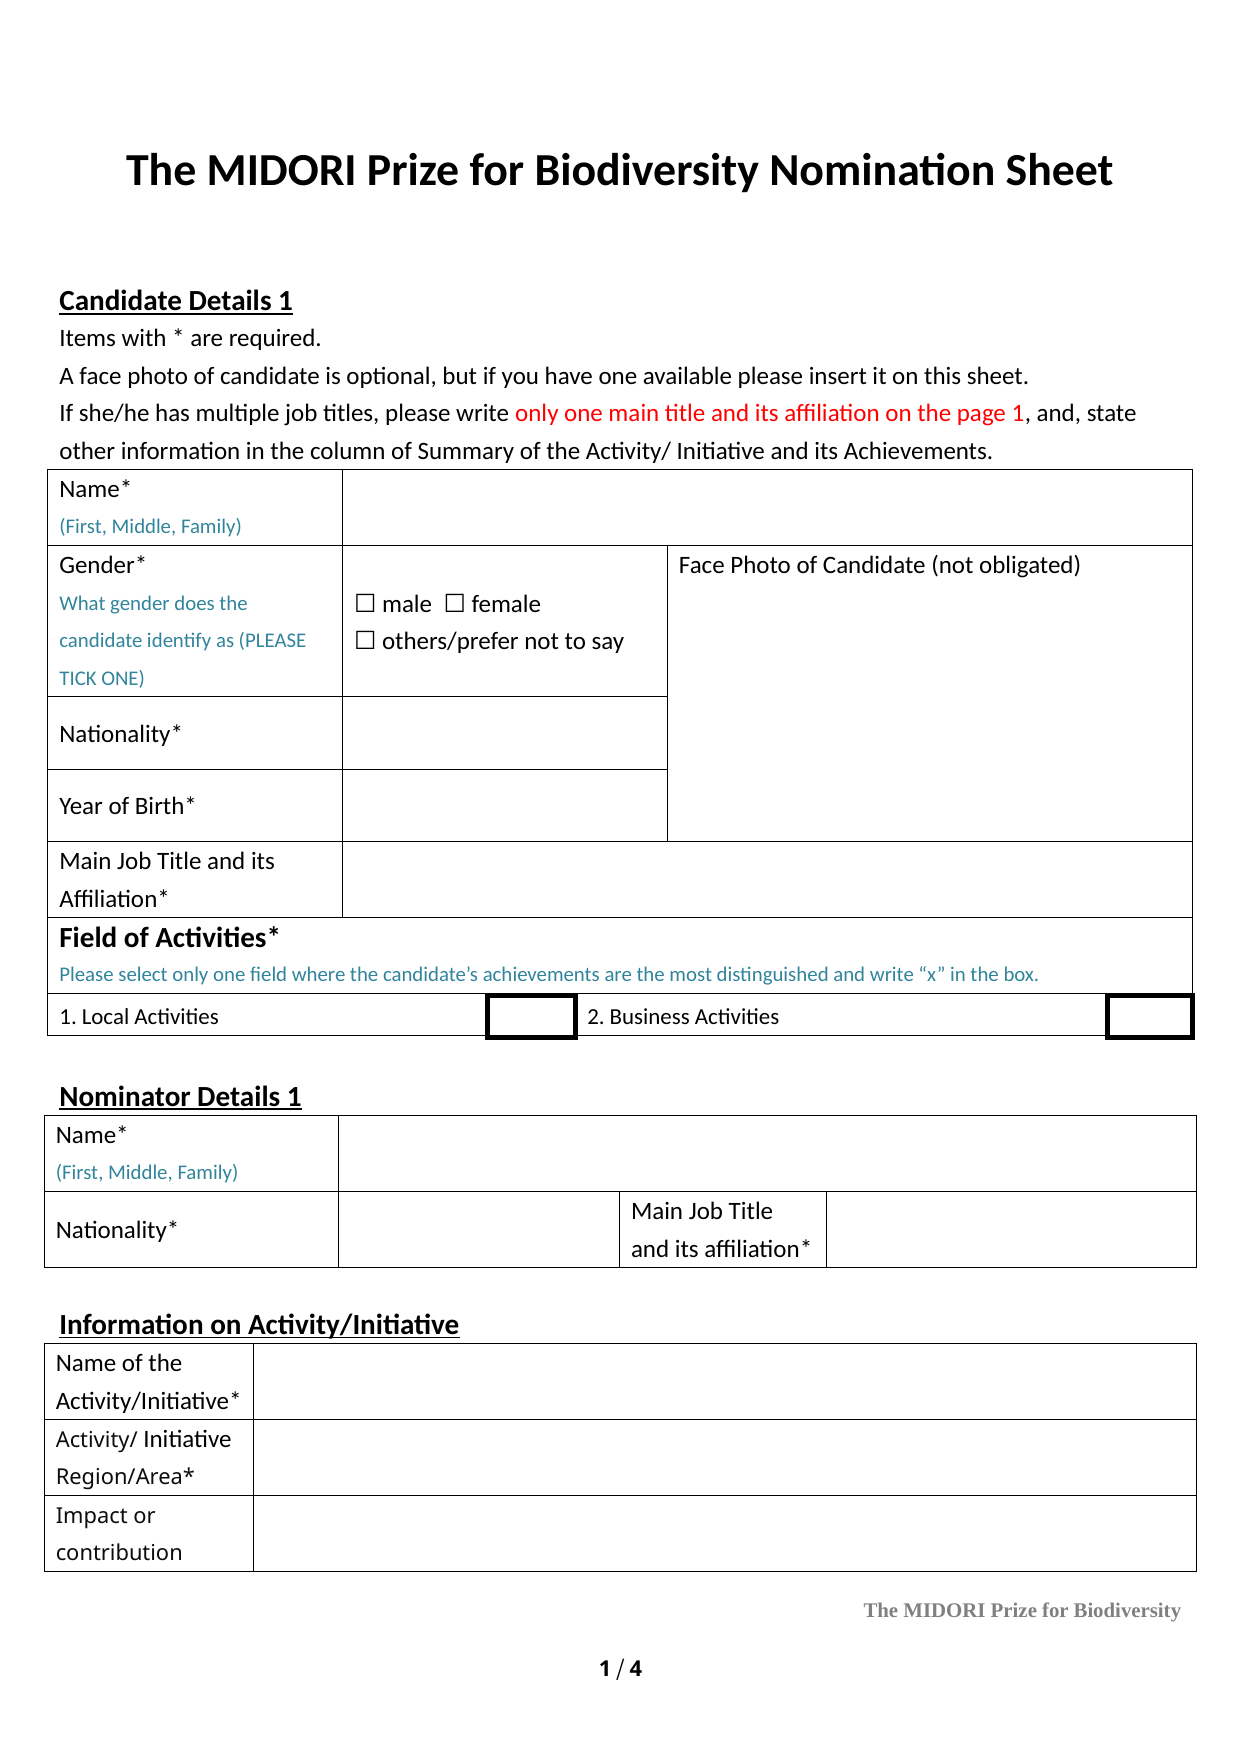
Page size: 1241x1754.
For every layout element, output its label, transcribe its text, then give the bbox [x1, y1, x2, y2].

text Candidate Details 1 Items with * are required. [59, 282, 1181, 357]
table_header Name of the Activity/Initiative* [45, 1344, 253, 1419]
text A face photo of candidate is optional, but if you have one available please insert it on this sheet. [59, 357, 1181, 394]
table_header [343, 470, 1192, 545]
table_cell [254, 1420, 1196, 1495]
table_cell [254, 1496, 1196, 1571]
table_cell Nationality* [45, 1192, 338, 1267]
table_cell male female others/prefer not to say [343, 546, 667, 696]
table_cell [1110, 998, 1190, 1035]
table_header [339, 1116, 1196, 1191]
table_header Name* (First, Middle, Family) [45, 1116, 338, 1191]
text The MIDORI Prize for Biodiversity Nomination Sheet [59, 132, 1181, 207]
table_cell 1. Local Activities [48, 994, 485, 1035]
table_cell Activity/ Initiative Region/Area* [45, 1420, 253, 1495]
table_cell Face Photo of Candidate (not obligated) [668, 546, 1192, 841]
table_cell Field of Activities* Please select only one field where the candidate’s achievements are the most distinguished and write “x” in the box. [48, 918, 1192, 993]
table_cell Nationality* [48, 697, 342, 769]
table_cell Main Job Title and its Affiliation* [48, 842, 342, 917]
table_header [254, 1344, 1196, 1419]
table_cell [827, 1192, 1196, 1267]
table_cell [343, 770, 667, 841]
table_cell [45, 1496, 253, 1571]
table_cell Main Job Title and its affiliation* [620, 1192, 826, 1267]
table_cell 2. Business Activities [578, 994, 1105, 1035]
text Nominator Details 1 [59, 1077, 1181, 1115]
table_header Name* (First, Middle, Family) [48, 470, 342, 545]
table_cell [490, 998, 573, 1035]
table_cell Gender* What gender does the candidate identify as (PLEASE TICK ONE) [48, 546, 342, 696]
table_cell [343, 697, 667, 769]
table_cell Year of Birth* [48, 770, 342, 841]
text If she/he has multiple job titles, please write only one main title and its affiliation on the page 1, and, state other information in the column of Summary of the Activity/ Initiative and its Achievements. [59, 394, 1181, 469]
text Information on Activity/Initiative [59, 1305, 1181, 1343]
table_cell [343, 842, 1192, 917]
table_cell [339, 1192, 619, 1267]
